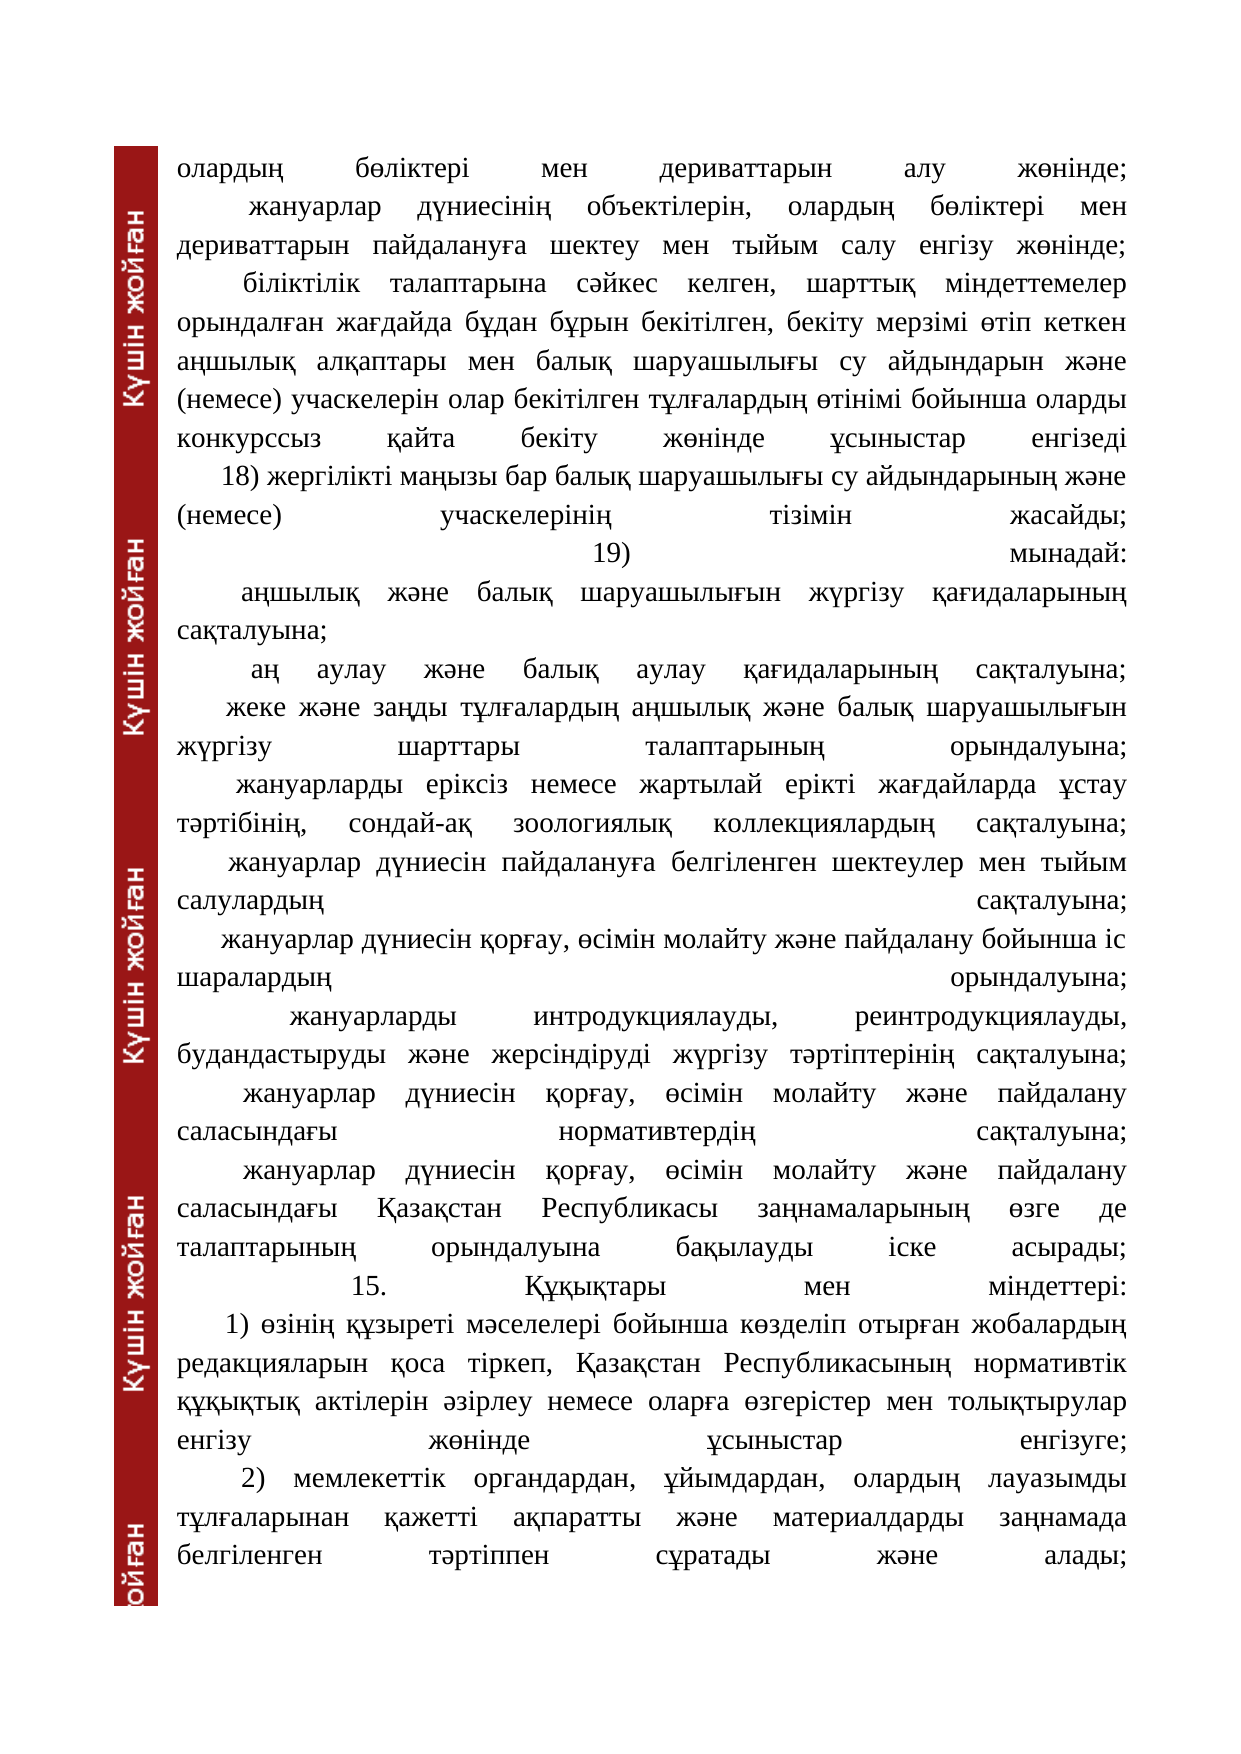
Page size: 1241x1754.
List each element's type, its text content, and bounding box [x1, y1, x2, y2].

picture [114, 1571, 158, 1606]
picture [114, 146, 158, 150]
